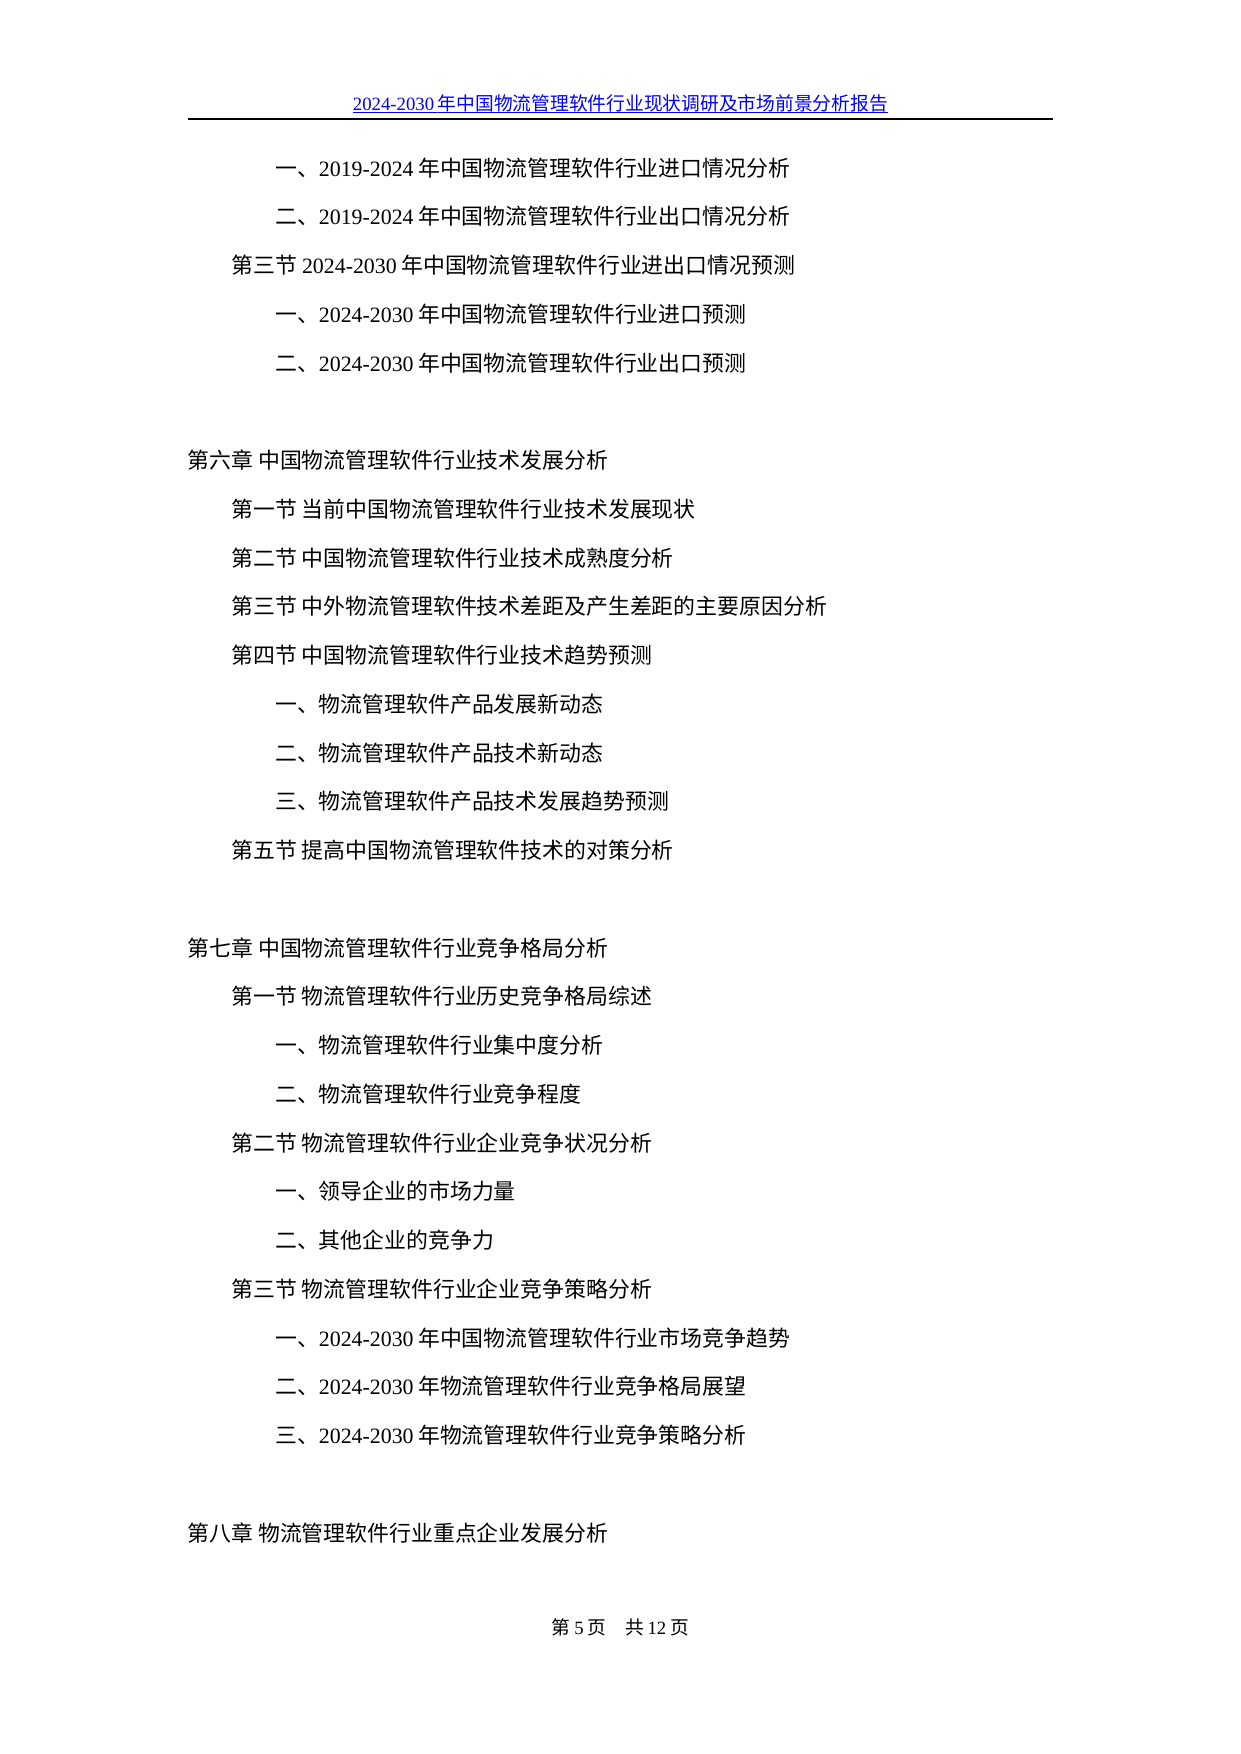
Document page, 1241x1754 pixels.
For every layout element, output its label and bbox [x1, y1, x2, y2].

text [187, 150, 1053, 1548]
